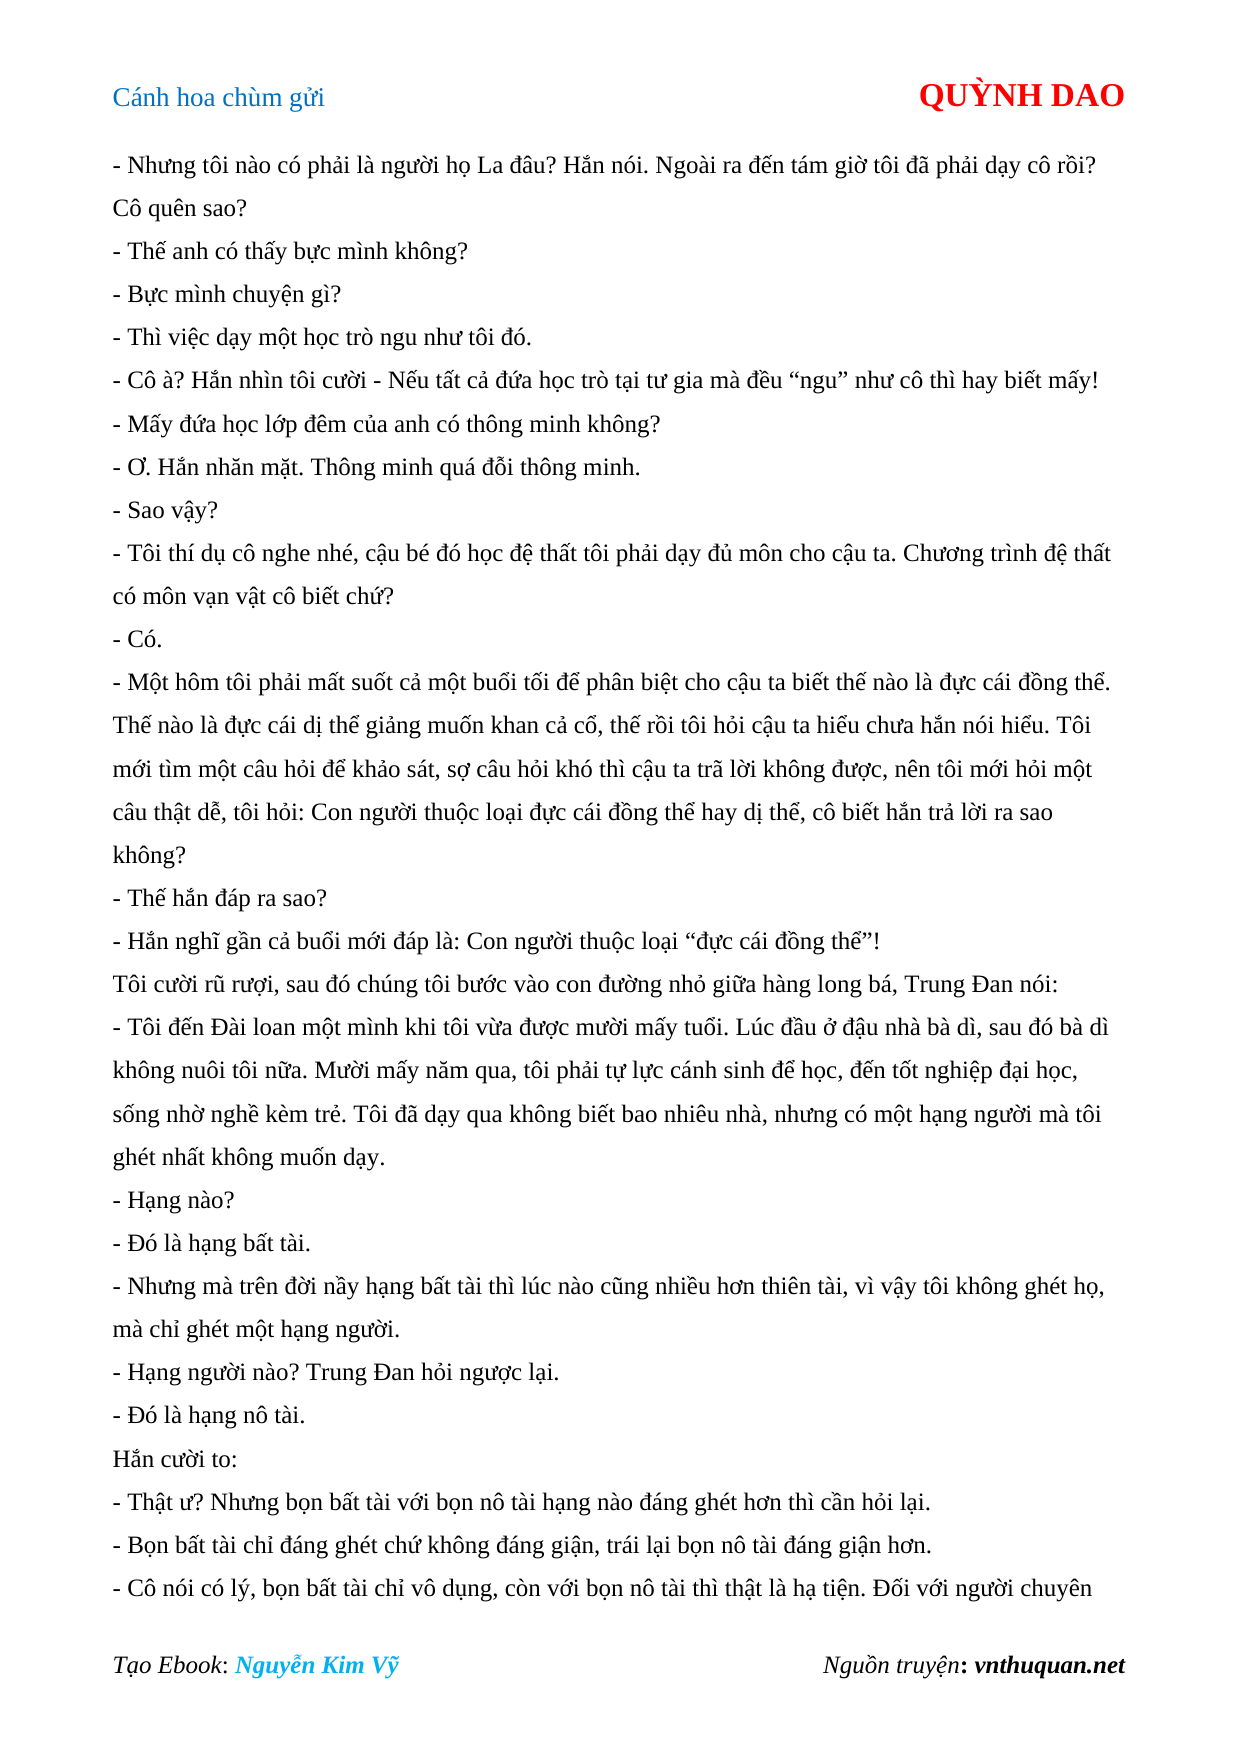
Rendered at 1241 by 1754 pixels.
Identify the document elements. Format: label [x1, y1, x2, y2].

text [112, 150, 1128, 1602]
